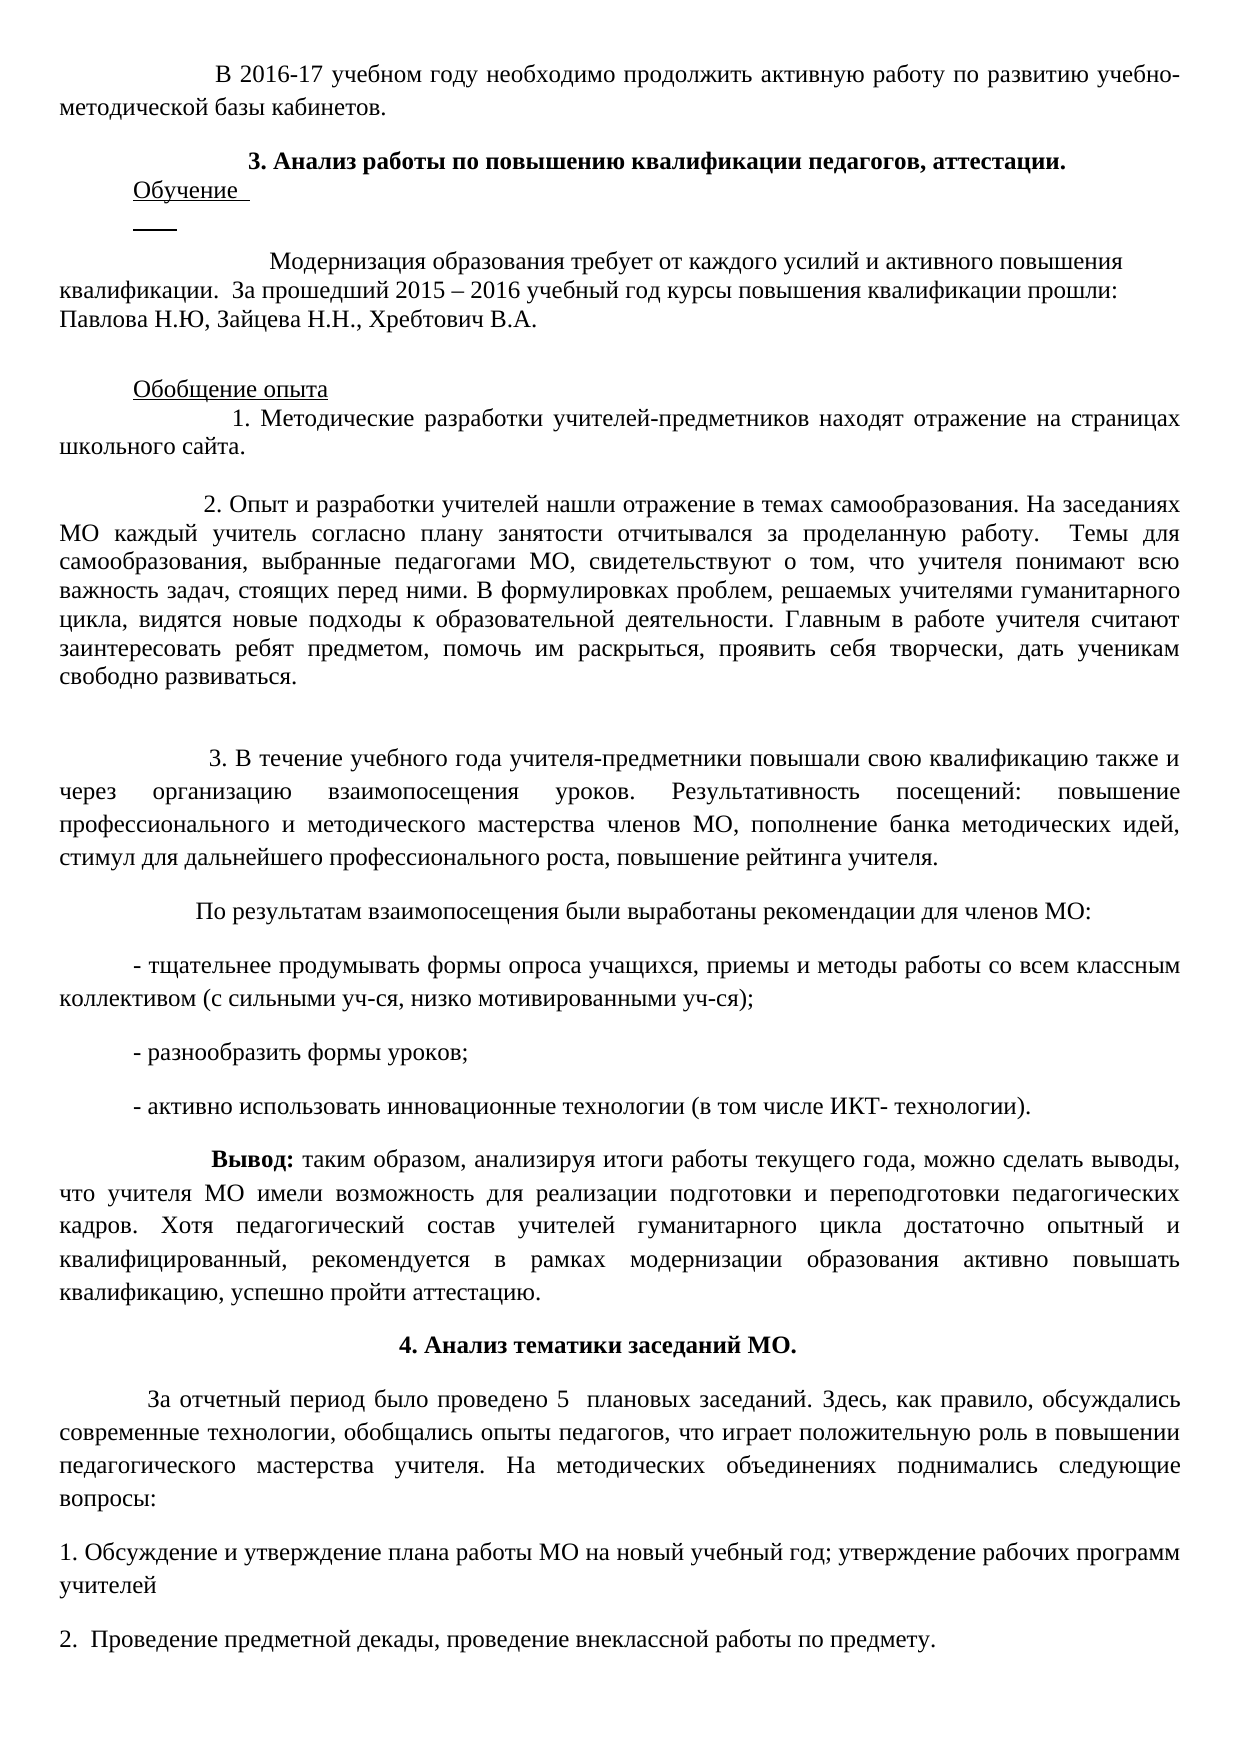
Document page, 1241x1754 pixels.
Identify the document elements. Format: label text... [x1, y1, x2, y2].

text 1. Методические разработки учителей-предметников находят отражение на страницах школьного сайта. [59, 403, 1181, 460]
text 2. Проведение предметной декады, проведение внеклассной работы по предмету. [59, 1624, 1181, 1653]
text - разнообразить формы уроков; [59, 1037, 1181, 1066]
text В 2016-17 учебном году необходимо продолжить активную работу по развитию учебно-методической базы кабинетов. [59, 59, 1181, 121]
text 1. Обсуждение и утверждение плана работы МО на новый учебный год; утверждение рабочих программ учителей [59, 1537, 1181, 1599]
text Обобщение опыта [59, 374, 1181, 403]
text 3. В течение учебного года учителя-предметники повышали свою квалификацию также и через организацию взаимопосещения уроков. Результативность посещений: повышение профессионального и методического мастерства членов МО, пополнение банка методических идей, стимул для дальнейшего профессионального роста, повышение рейтинга учителя. [59, 743, 1181, 871]
text - активно использовать инновационные технологии (в том числе ИКТ- технологии). [59, 1091, 1181, 1119]
text - тщательнее продумывать формы опроса учащихся, приемы и методы работы со всем классным коллективом (с сильными уч-ся, низко мотивированными уч-ся); [59, 950, 1181, 1012]
text За отчетный период было проведено 5 плановых заседаний. Здесь, как правило, обсуждались современные технологии, обобщались опыты педагогов, что играет положительную роль в повышении педагогического мастерства учителя. На методических объединениях поднимались следующие вопросы: [59, 1384, 1181, 1512]
text Обучение [59, 175, 1181, 203]
text 4. Анализ тематики заседаний МО. [15, 1331, 1181, 1359]
text По результатам взаимопосещения были выработаны рекомендации для членов МО: [59, 896, 1181, 925]
text 2. Опыт и разработки учителей нашли отражение в темах самообразования. На заседаниях МО каждый учитель согласно плану занятости отчитывался за проделанную работу. Темы для самообразования, выбранные педагогами МО, свидетельствуют о том, что учителя понимают всю важность задач, стоящих перед ними. В формулировках проблем, решаемых учителями гуманитарного цикла, видятся новые подходы к образовательной деятельности. Главным в работе учителя считают заинтересовать ребят предметом, помочь им раскрыться, проявить себя творчески, дать ученикам свободно развиваться. [59, 489, 1181, 690]
text 3. Анализ работы по повышению квалификации педагогов, аттестации. [59, 146, 1181, 175]
text Модернизация образования требует от каждого усилий и активного повышения квалификации. За прошедший 2015 – 2016 учебный год курсы повышения квалификации прошли: Павлова Н.Ю, Зайцева Н.Н., Хребтович В.А. [59, 246, 1181, 333]
text Вывод: таким образом, анализируя итоги работы текущего года, можно сделать выводы, что учителя МО имели возможность для реализации подготовки и переподготовки педагогических кадров. Хотя педагогический состав учителей гуманитарного цикла достаточно опытный и квалифицированный, рекомендуется в рамках модернизации образования активно повышать квалификацию, успешно пройти аттестацию. [59, 1144, 1181, 1305]
